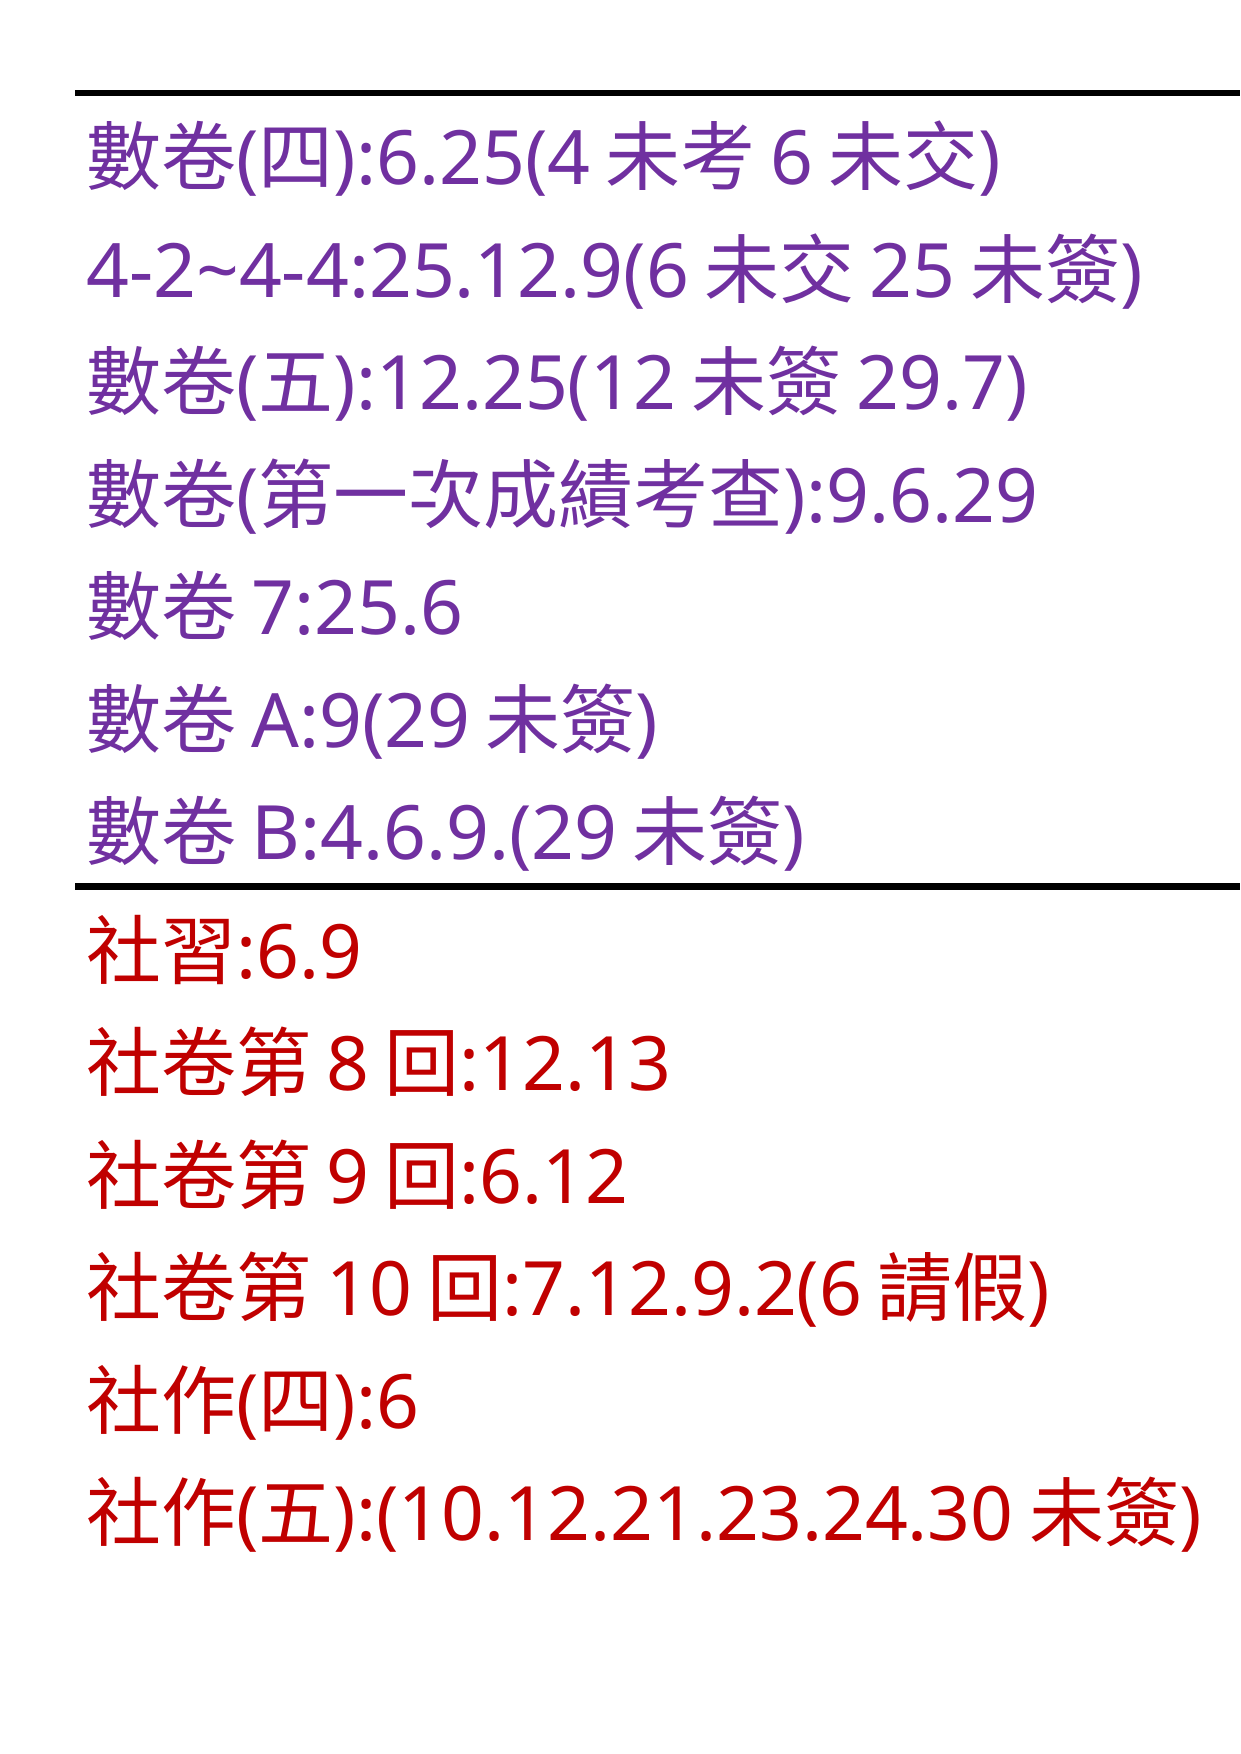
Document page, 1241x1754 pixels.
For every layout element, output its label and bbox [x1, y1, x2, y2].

table_cell [75, 890, 1240, 1564]
table_cell [75, 96, 1240, 883]
